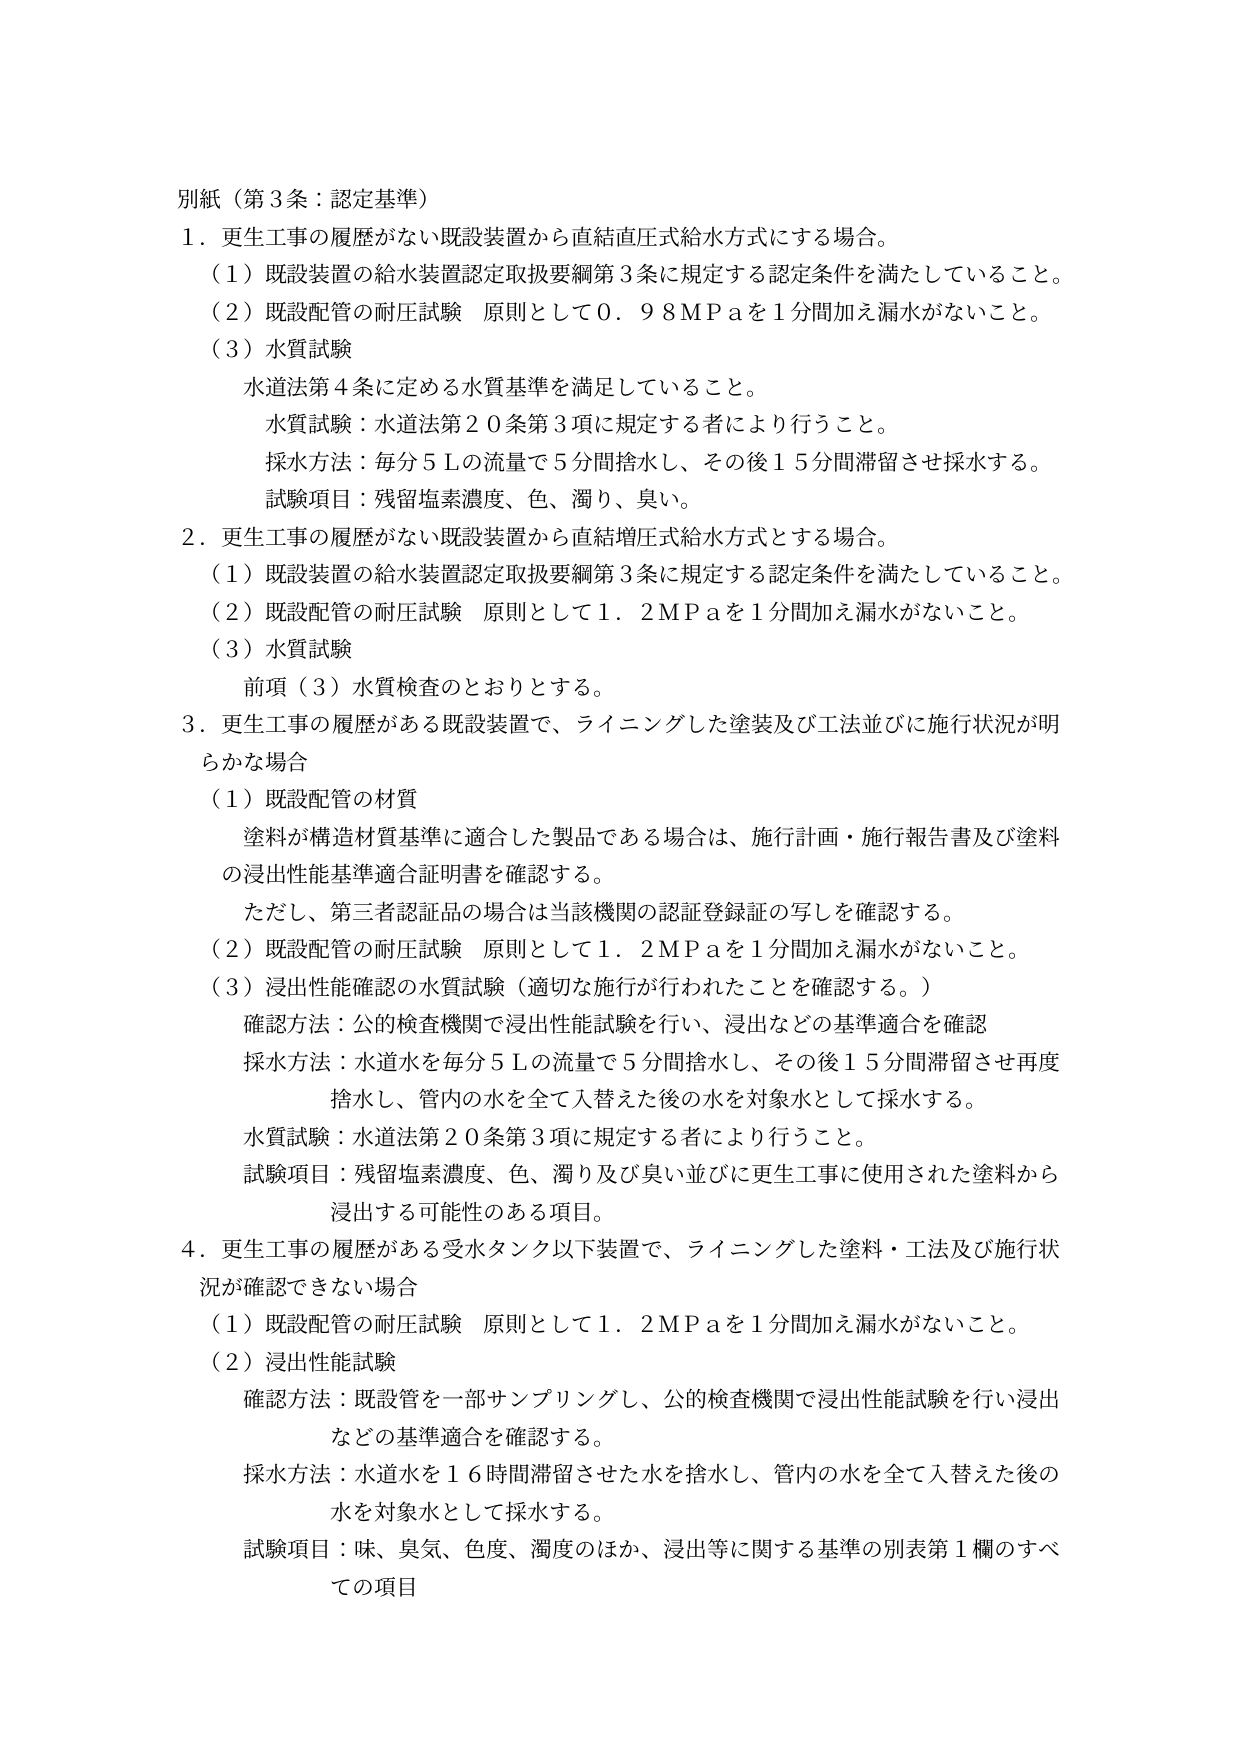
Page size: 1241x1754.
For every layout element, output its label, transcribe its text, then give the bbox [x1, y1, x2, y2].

text ２．更生工事の履歴がない既設装置から直結増圧式給水方式とする場合。 [177, 517, 1063, 554]
text （２）既設配管の耐圧試験 原則として１．２ＭＰａを１分間加え漏水がないこと。 [177, 592, 1063, 629]
text 前項（３）水質検査のとおりとする。 [177, 667, 1063, 704]
text （３）水質試験 [177, 329, 1063, 367]
text 水道法第４条に定める水質基準を満足していること。 [177, 367, 1063, 404]
text 試験項目：味、臭気、色度、濁度のほか、浸出等に関する基準の別表第１欄のすべての項目 [177, 1529, 1063, 1604]
text ３．更生工事の履歴がある既設装置で、ライニングした塗装及び工法並びに施行状況が明らかな場合 [177, 704, 1063, 779]
text （１）既設配管の材質 [177, 779, 1063, 817]
text （２）浸出性能試験 [177, 1342, 1063, 1379]
text 採水方法：毎分５Ｌの流量で５分間捨水し、その後１５分間滞留させ採水する。 [177, 442, 1063, 479]
text （１）既設装置の給水装置認定取扱要綱第３条に規定する認定条件を満たしていること。 [177, 254, 1063, 292]
text （２）既設配管の耐圧試験 原則として１．２ＭＰａを１分間加え漏水がないこと。 [177, 929, 1063, 967]
text 水質試験：水道法第２０条第３項に規定する者により行うこと。 [177, 404, 1063, 442]
text （１）既設配管の耐圧試験 原則として１．２ＭＰａを１分間加え漏水がないこと。 [177, 1304, 1063, 1342]
text 別紙（第３条：認定基準） [177, 179, 1063, 217]
text 採水方法：水道水を１６時間滞留させた水を捨水し、管内の水を全て入替えた後の水を対象水として採水する。 [177, 1454, 1063, 1529]
text 確認方法：既設管を一部サンプリングし、公的検査機関で浸出性能試験を行い浸出などの基準適合を確認する。 [177, 1379, 1063, 1454]
text （３）水質試験 [177, 629, 1063, 667]
text 試験項目：残留塩素濃度、色、濁り及び臭い並びに更生工事に使用された塗料から浸出する可能性のある項目。 [177, 1154, 1063, 1229]
text （３）浸出性能確認の水質試験（適切な施行が行われたことを確認する。） [177, 967, 1063, 1004]
text 試験項目：残留塩素濃度、色、濁り、臭い。 [177, 479, 1063, 517]
text １．更生工事の履歴がない既設装置から直結直圧式給水方式にする場合。 [177, 217, 1063, 254]
text 採水方法：水道水を毎分５Ｌの流量で５分間捨水し、その後１５分間滞留させ再度捨水し、管内の水を全て入替えた後の水を対象水として採水する。 [177, 1042, 1063, 1117]
text 塗料が構造材質基準に適合した製品である場合は、施行計画・施行報告書及び塗料の浸出性能基準適合証明書を確認する。 [177, 817, 1063, 892]
text （１）既設装置の給水装置認定取扱要綱第３条に規定する認定条件を満たしていること。 [177, 554, 1063, 592]
text ４．更生工事の履歴がある受水タンク以下装置で、ライニングした塗料・工法及び施行状況が確認できない場合 [177, 1229, 1063, 1304]
text ただし、第三者認証品の場合は当該機関の認証登録証の写しを確認する。 [177, 892, 1063, 929]
text 確認方法：公的検査機関で浸出性能試験を行い、浸出などの基準適合を確認 [177, 1004, 1063, 1042]
text 水質試験：水道法第２０条第３項に規定する者により行うこと。 [243, 1117, 1063, 1154]
text （２）既設配管の耐圧試験 原則として０．９８ＭＰａを１分間加え漏水がないこと。 [177, 292, 1063, 329]
